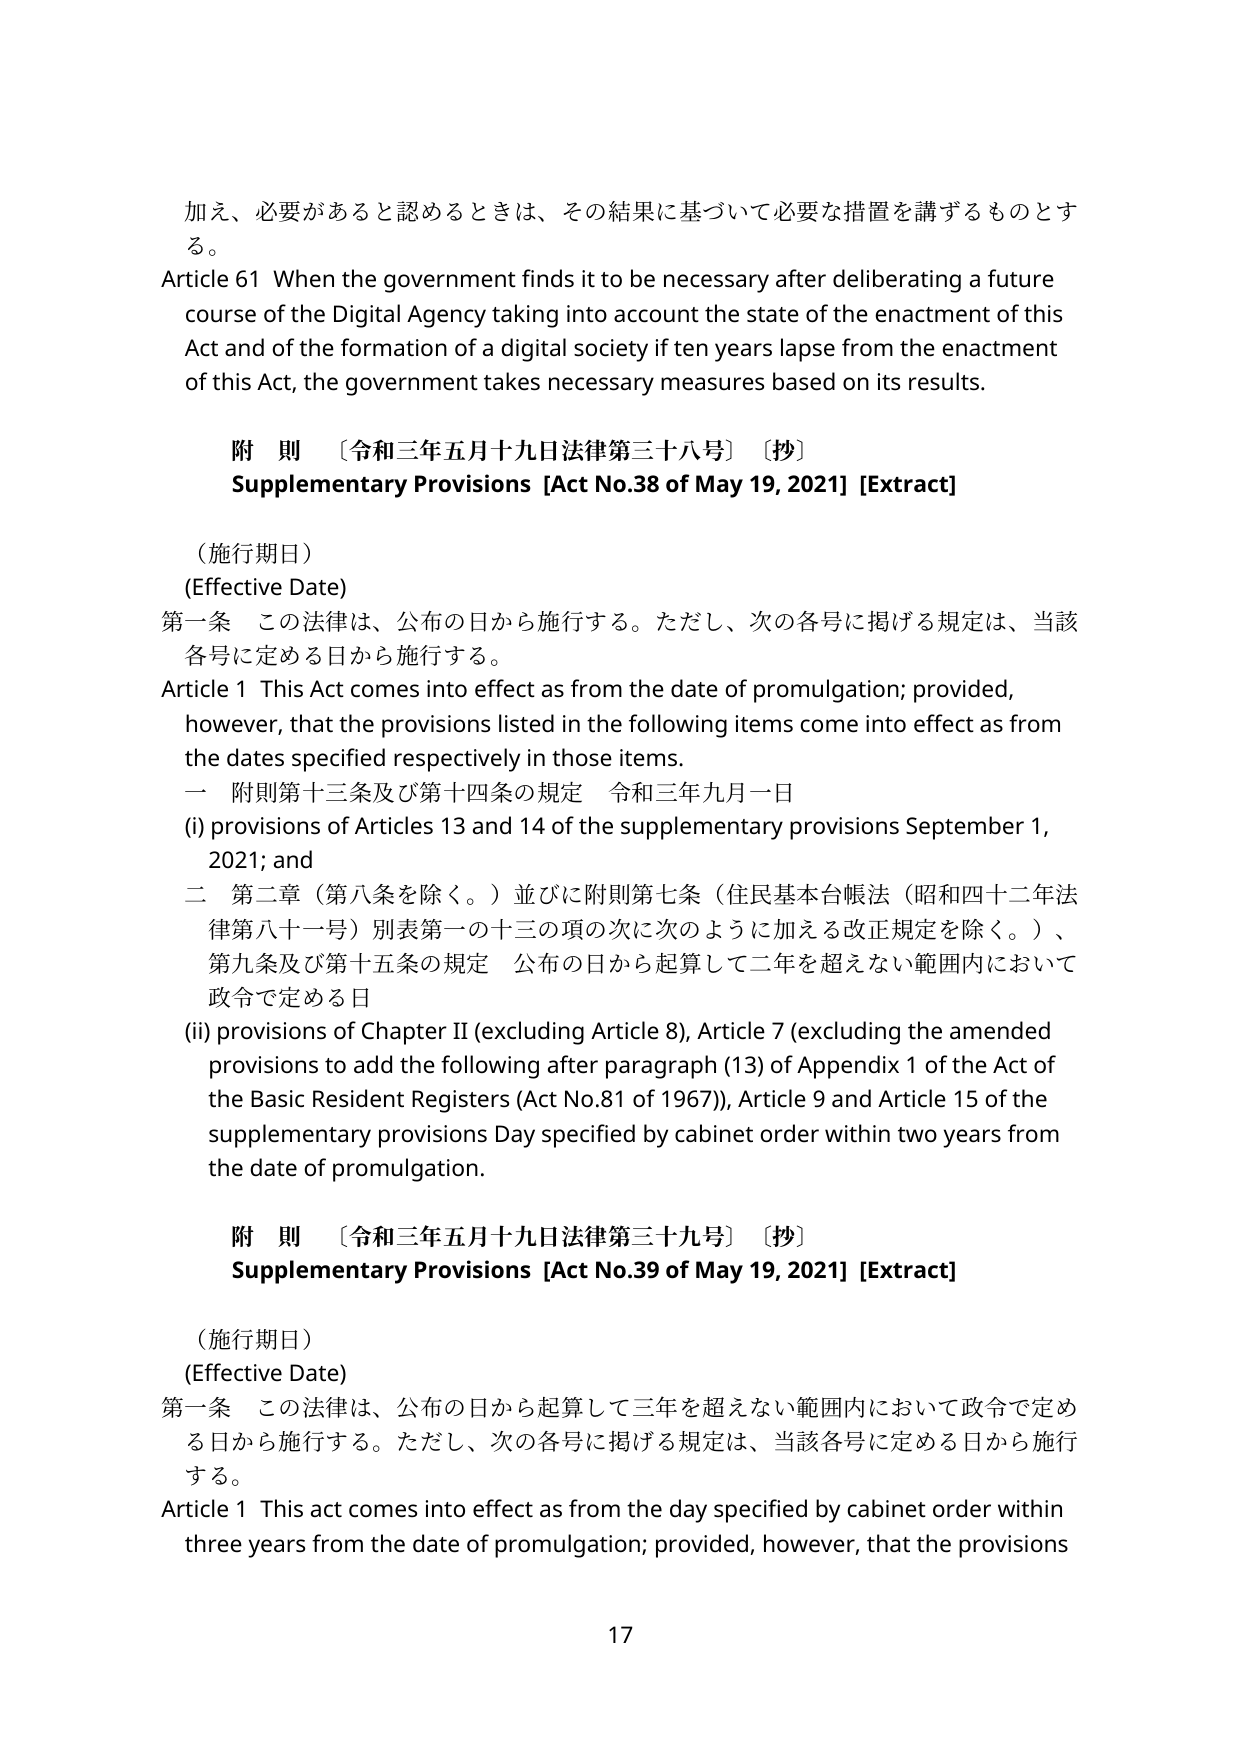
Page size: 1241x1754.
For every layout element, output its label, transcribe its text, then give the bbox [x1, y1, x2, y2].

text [161, 194, 1079, 262]
text 第一条 この法律は、公布の日から施行する。ただし、次の各号に掲げる規定は、当該各号に定める日から施行する。 [161, 604, 1079, 672]
text 附 則 〔令和三年五月十九日法律第三十九号〕〔抄〕 [230, 1219, 1079, 1253]
text (Effective Date) [184, 1355, 1079, 1389]
text (ii) provisions of Chapter II (excluding Article 8), Article 7 (excluding the amended provisions to add the following after paragraph (13) of Appendix 1 of the Act of the Basic Resident Registers (Act No.81 of 1967)), Article 9 and Article 15 of the supplementary provisions Day specified by cabinet order within two years from the date of promulgation. [184, 1014, 1079, 1184]
text 第一条 この法律は、公布の日から起算して三年を超えない範囲内において政令で定める日から施行する。ただし、次の各号に掲げる規定は、当該各号に定める日から施行する。 [161, 1389, 1079, 1492]
text Supplementary Provisions [Act No.39 of May 19, 2021] [Extract] [230, 1253, 1079, 1287]
text (Effective Date) [184, 569, 1079, 604]
text Article 1 This Act comes into effect as from the date of promulgation; provided, however, that the provisions listed in the following items come into effect as from the dates specified respectively in those items. [161, 672, 1079, 774]
text （施行期日） [184, 1321, 1079, 1355]
text Article 61 When the government finds it to be necessary after deliberating a future course of the Digital Agency taking into account the state of the enactment of this Act and of the formation of a digital society if ten years lapse from the enactment of this Act, the government takes necessary measures based on its results. [161, 262, 1079, 399]
text 一 附則第十三条及び第十四条の規定 令和三年九月一日 [184, 774, 1079, 809]
text (i) provisions of Articles 13 and 14 of the supplementary provisions September 1, 2021; and [184, 809, 1079, 877]
text 附 則 〔令和三年五月十九日法律第三十八号〕〔抄〕 [230, 433, 1079, 467]
text 二 第二章（第八条を除く。）並びに附則第七条（住民基本台帳法（昭和四十二年法律第八十一号）別表第一の十三の項の次に次のように加える改正規定を除く。）、第九条及び第十五条の規定 公布の日から起算して二年を超えない範囲内において政令で定める日 [184, 877, 1079, 1014]
text （施行期日） [184, 535, 1079, 569]
text Supplementary Provisions [Act No.38 of May 19, 2021] [Extract] [230, 467, 1079, 501]
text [161, 1492, 1079, 1560]
